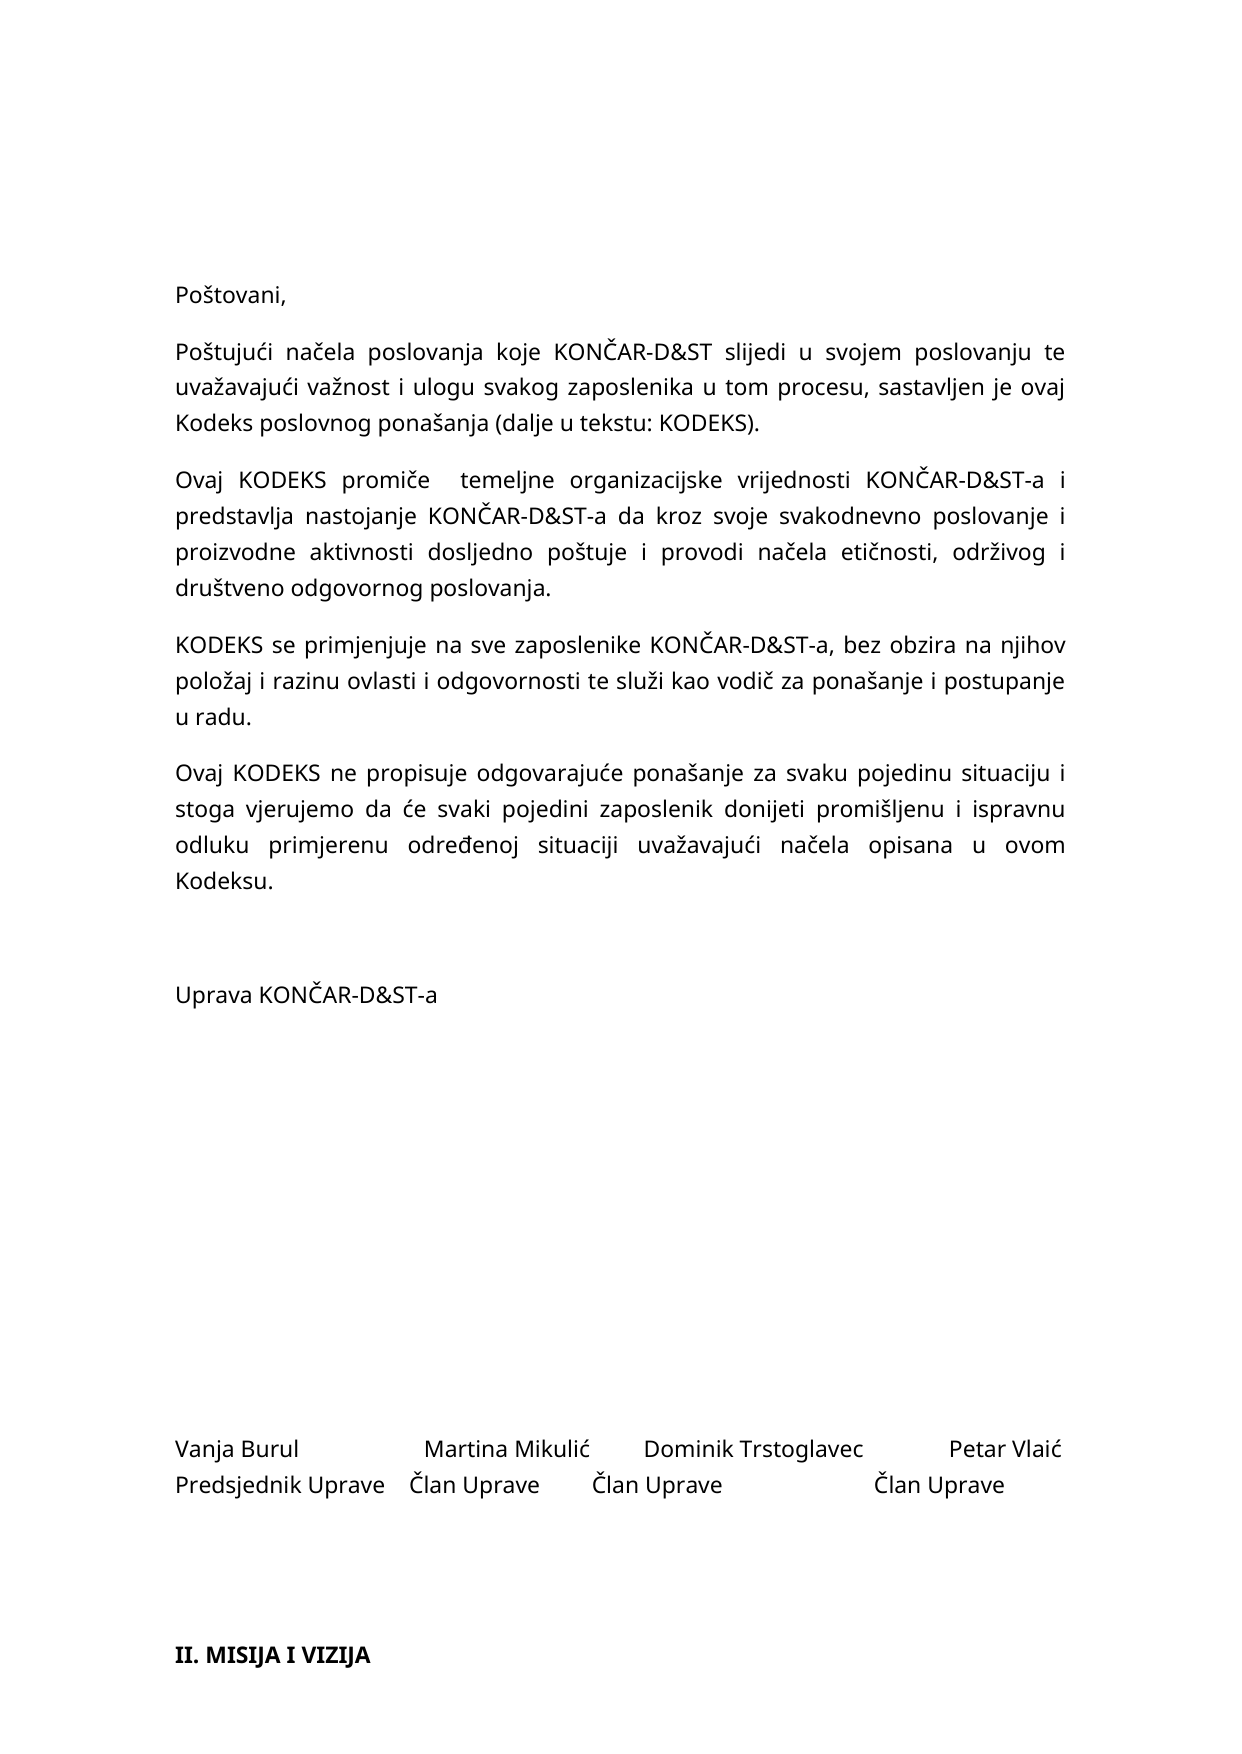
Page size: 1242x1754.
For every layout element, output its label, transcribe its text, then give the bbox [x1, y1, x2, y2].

text Poštovani, [175, 279, 1067, 310]
text Ovaj KODEKS promiče temeljne organizacijske vrijednosti KONČAR-D&ST-a i predstavlja nastojanje KONČAR-D&ST-a da kroz svoje svakodnevno poslovanje i proizvodne aktivnosti dosljedno poštuje i provodi načela etičnosti, održivog i društveno odgovornog poslovanja. [175, 464, 1067, 603]
text Vanja Burul Martina Mikulić Dominik Trstoglavec Petar Vlaić Predsjednik Uprave Član Uprave Član Uprave Član Uprave [175, 1433, 1067, 1500]
text KODEKS se primjenjuje na sve zaposlenike KONČAR-D&ST-a, bez obzira na njihov položaj i razinu ovlasti i odgovornosti te služi kao vodič za ponašanje i postupanje u radu. [175, 629, 1067, 732]
text Uprava KONČAR-D&ST-a [175, 979, 1067, 1010]
text Ovaj KODEKS ne propisuje odgovarajuće ponašanje za svaku pojedinu situaciju i stoga vjerujemo da će svaki pojedini zaposlenik donijeti promišljenu i ispravnu odluku primjerenu određenoj situaciji uvažavajući načela opisana u ovom Kodeksu. [175, 757, 1067, 896]
text II. MISIJA I VIZIJA [175, 1639, 1067, 1670]
text Poštujući načela poslovanja koje KONČAR-D&ST slijedi u svojem poslovanju te uvažavajući važnost i ulogu svakog zaposlenika u tom procesu, sastavljen je ovaj Kodeks poslovnog ponašanja (dalje u tekstu: KODEKS). [175, 335, 1067, 438]
